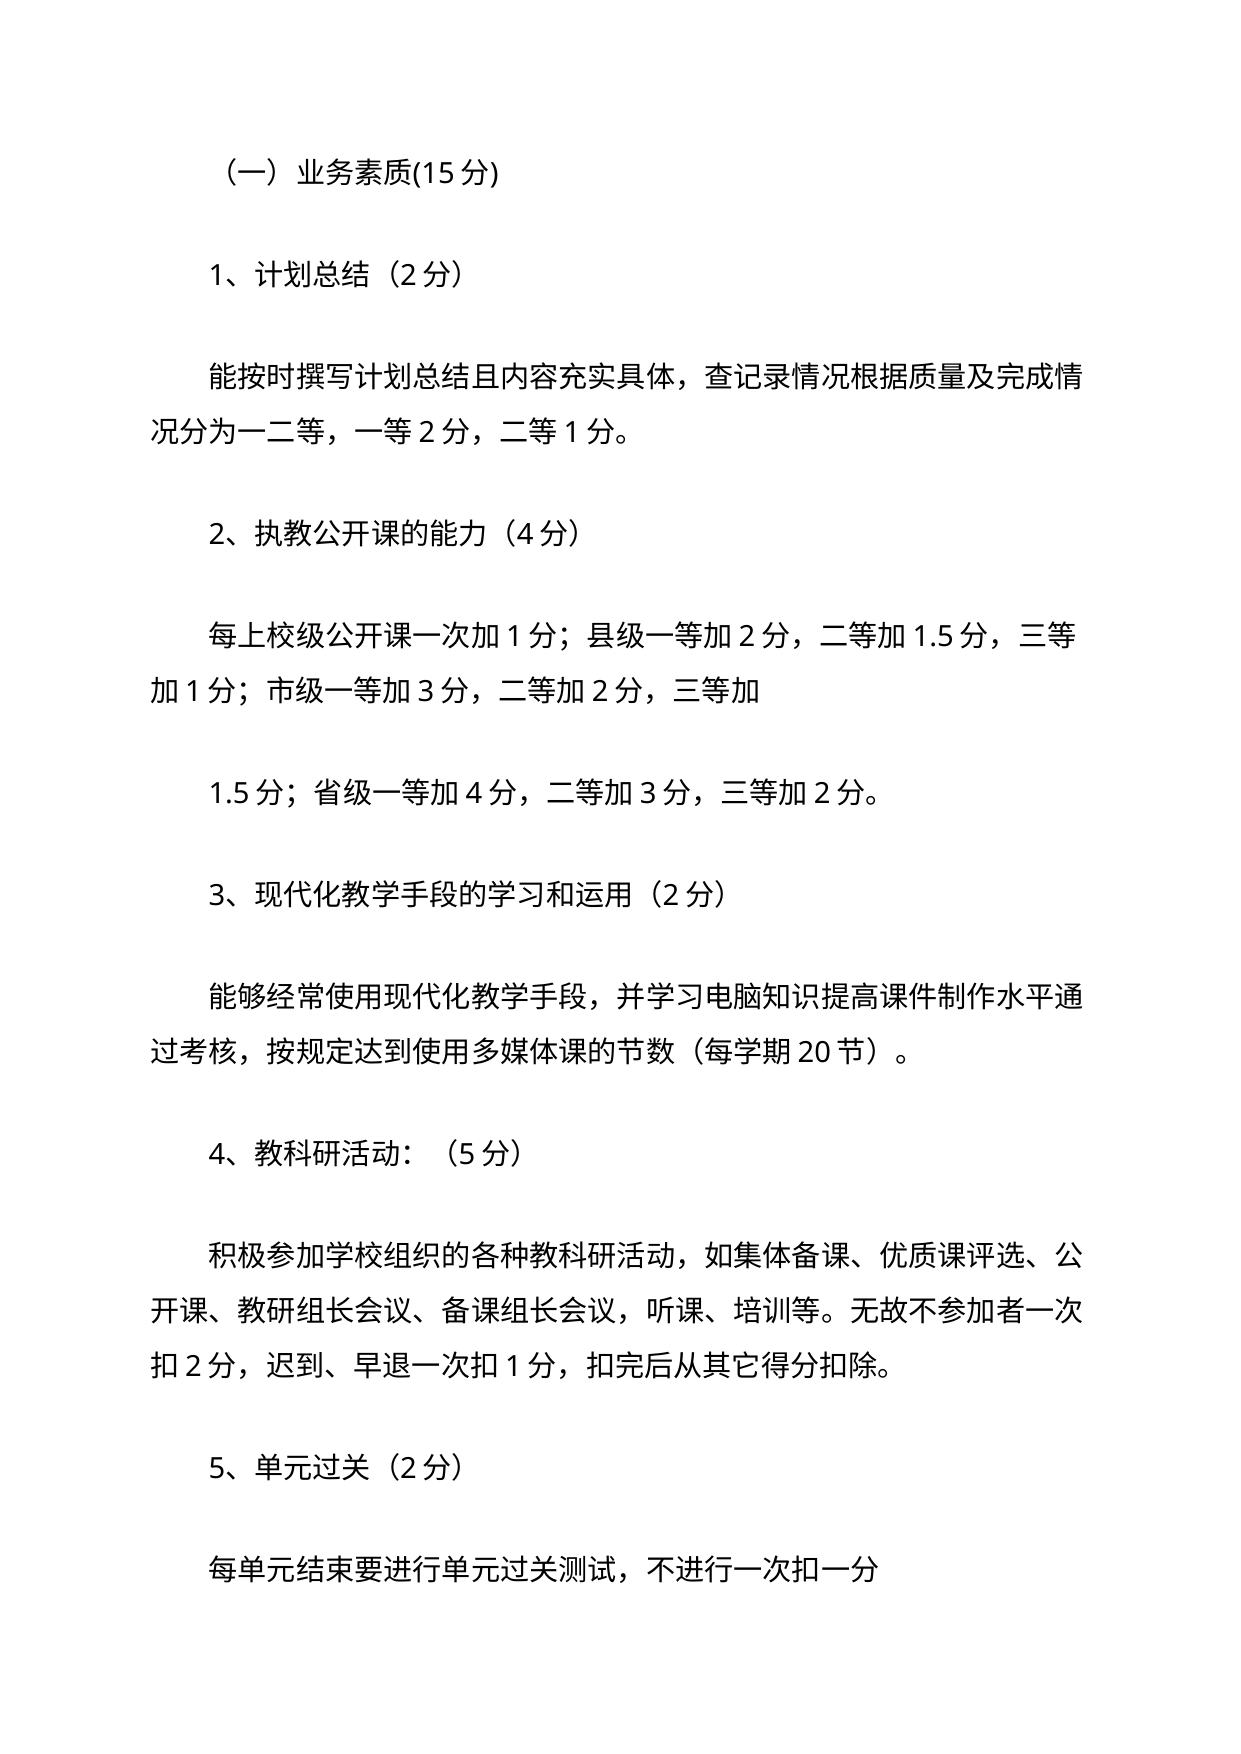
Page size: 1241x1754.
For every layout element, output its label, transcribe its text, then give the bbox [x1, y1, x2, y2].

text 每上校级公开课一次加1分；县级一等加2分，二等加1.5分，三等加1分；市级一等加3分，二等加2分，三等加 [150, 613, 1090, 710]
text 5、单元过关（2分） [150, 1444, 1090, 1487]
text 积极参加学校组织的各种教科研活动，如集体备课、优质课评选、公开课、教研组长会议、备课组长会议，听课、培训等。无故不参加者一次扣2分，迟到、早退一次扣1分，扣完后从其它得分扣除。 [150, 1233, 1090, 1385]
text 能按时撰写计划总结且内容充实具体，查记录情况根据质量及完成情况分为一二等，一等2分，二等1分。 [150, 354, 1090, 451]
text 1.5分；省级一等加4分，二等加3分，三等加2分。 [150, 770, 1090, 812]
text 2、执教公开课的能力（4分） [150, 511, 1090, 553]
text 每单元结束要进行单元过关测试，不进行一次扣一分 [150, 1546, 1090, 1589]
text 3、现代化教学手段的学习和运用（2分） [150, 872, 1090, 914]
text 4、教科研活动：（5分） [150, 1131, 1090, 1173]
text 1、计划总结（2分） [150, 252, 1090, 294]
text 能够经常使用现代化教学手段，并学习电脑知识提高课件制作水平通过考核，按规定达到使用多媒体课的节数（每学期20节）。 [150, 974, 1090, 1071]
text （一）业务素质(15分) [150, 150, 1090, 192]
